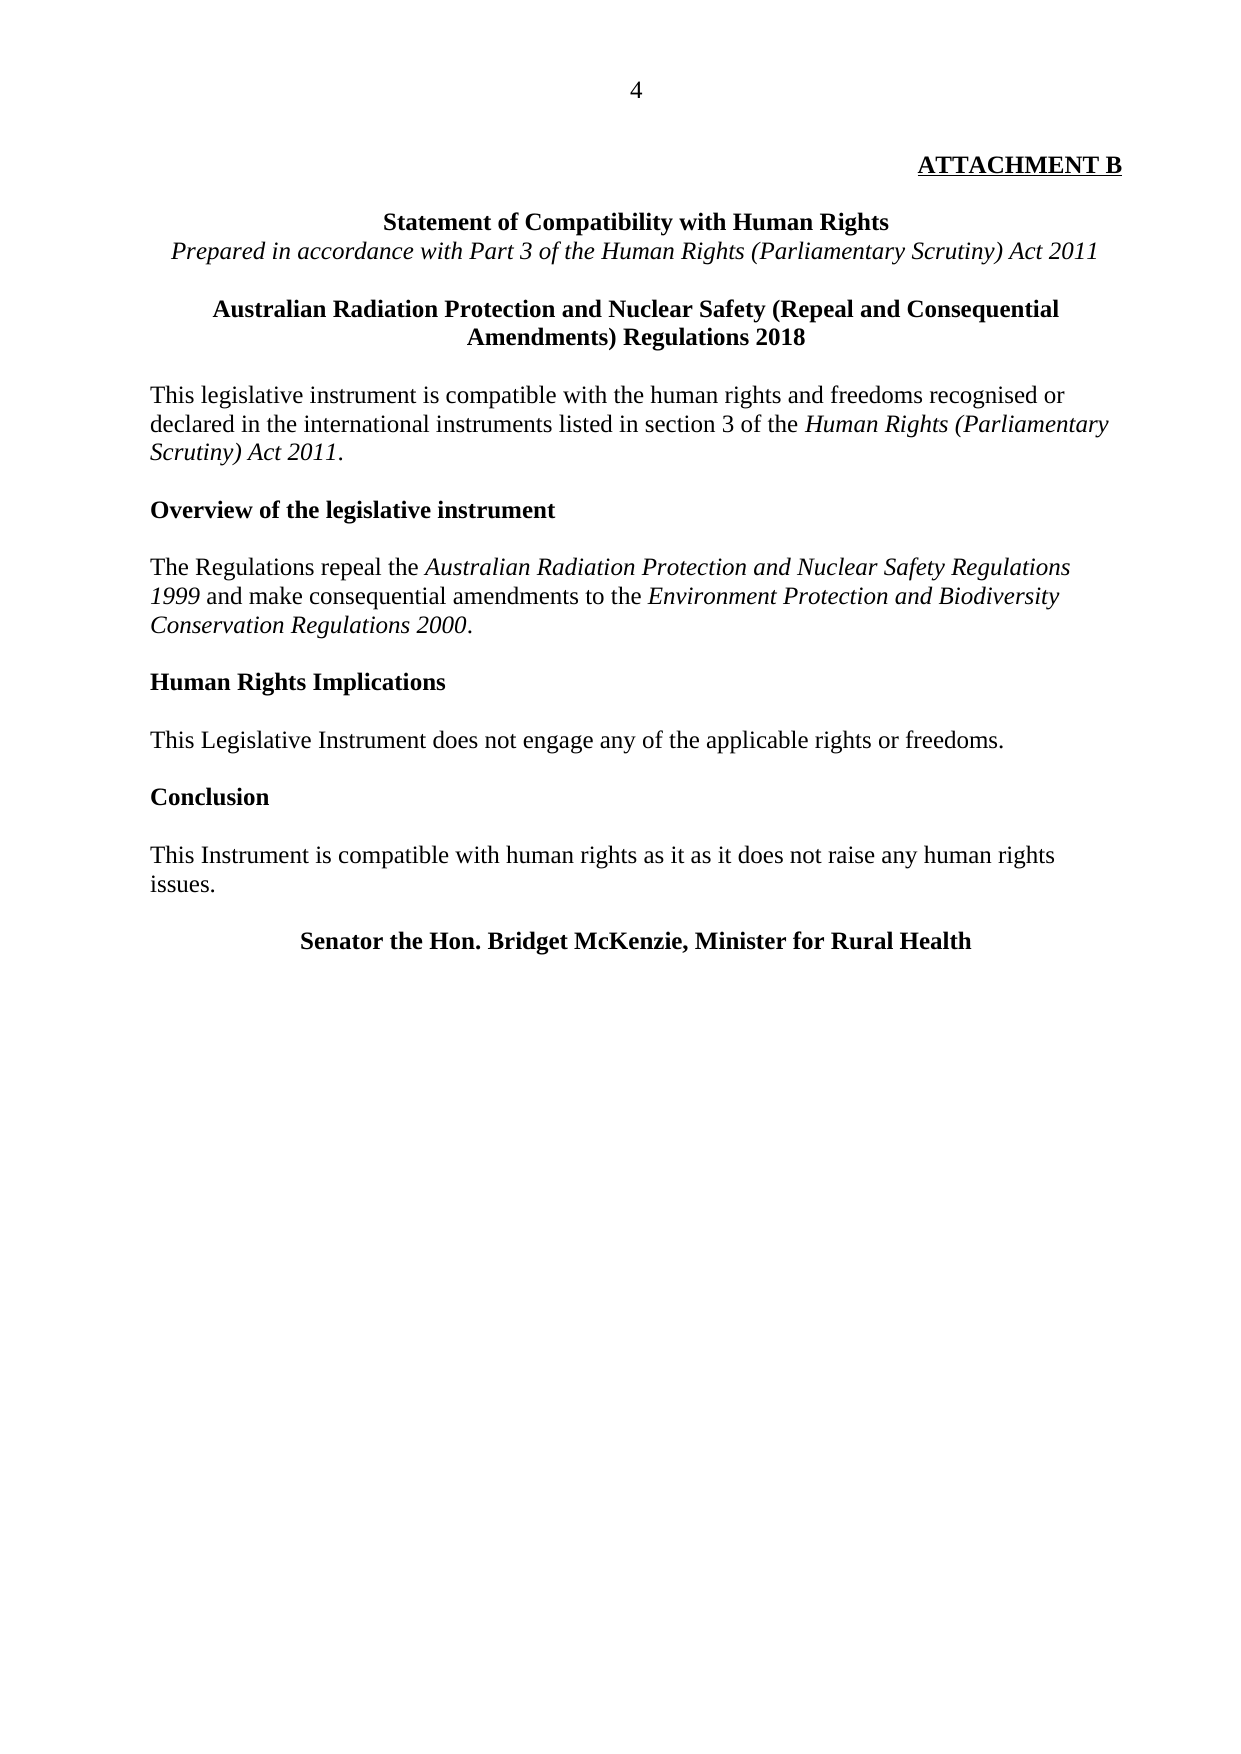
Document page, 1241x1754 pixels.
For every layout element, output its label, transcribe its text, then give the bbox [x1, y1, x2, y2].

text This Instrument is compatible with human rights as it as it does not raise any human rights issues. [150, 840, 1122, 897]
text This legislative instrument is compatible with the human rights and freedoms recognised or declared in the international instruments listed in section 3 of the Human Rights (Parliamentary Scrutiny) Act 2011. [150, 380, 1122, 466]
text Human Rights Implications [150, 667, 1122, 696]
text Australian Radiation Protection and Nuclear Safety (Repeal and Consequential Amendments) Regulations 2018 [150, 294, 1122, 351]
text Senator the Hon. Bridget McKenzie, Minister for Rural Health [150, 926, 1122, 955]
text Conclusion [150, 782, 1122, 811]
text Statement of Compatibility with Human Rights [150, 207, 1122, 236]
text ATTACHMENT B [150, 150, 1122, 179]
text The Regulations repeal the Australian Radiation Protection and Nuclear Safety Regulations 1999 and make consequential amendments to the Environment Protection and Biodiversity Conservation Regulations 2000. [150, 552, 1124, 639]
text Prepared in accordance with Part 3 of the Human Rights (Parliamentary Scrutiny) Act 2011 [150, 236, 1122, 265]
text This Legislative Instrument does not engage any of the applicable rights or freedoms. [150, 725, 1122, 754]
text Overview of the legislative instrument [150, 495, 1122, 524]
